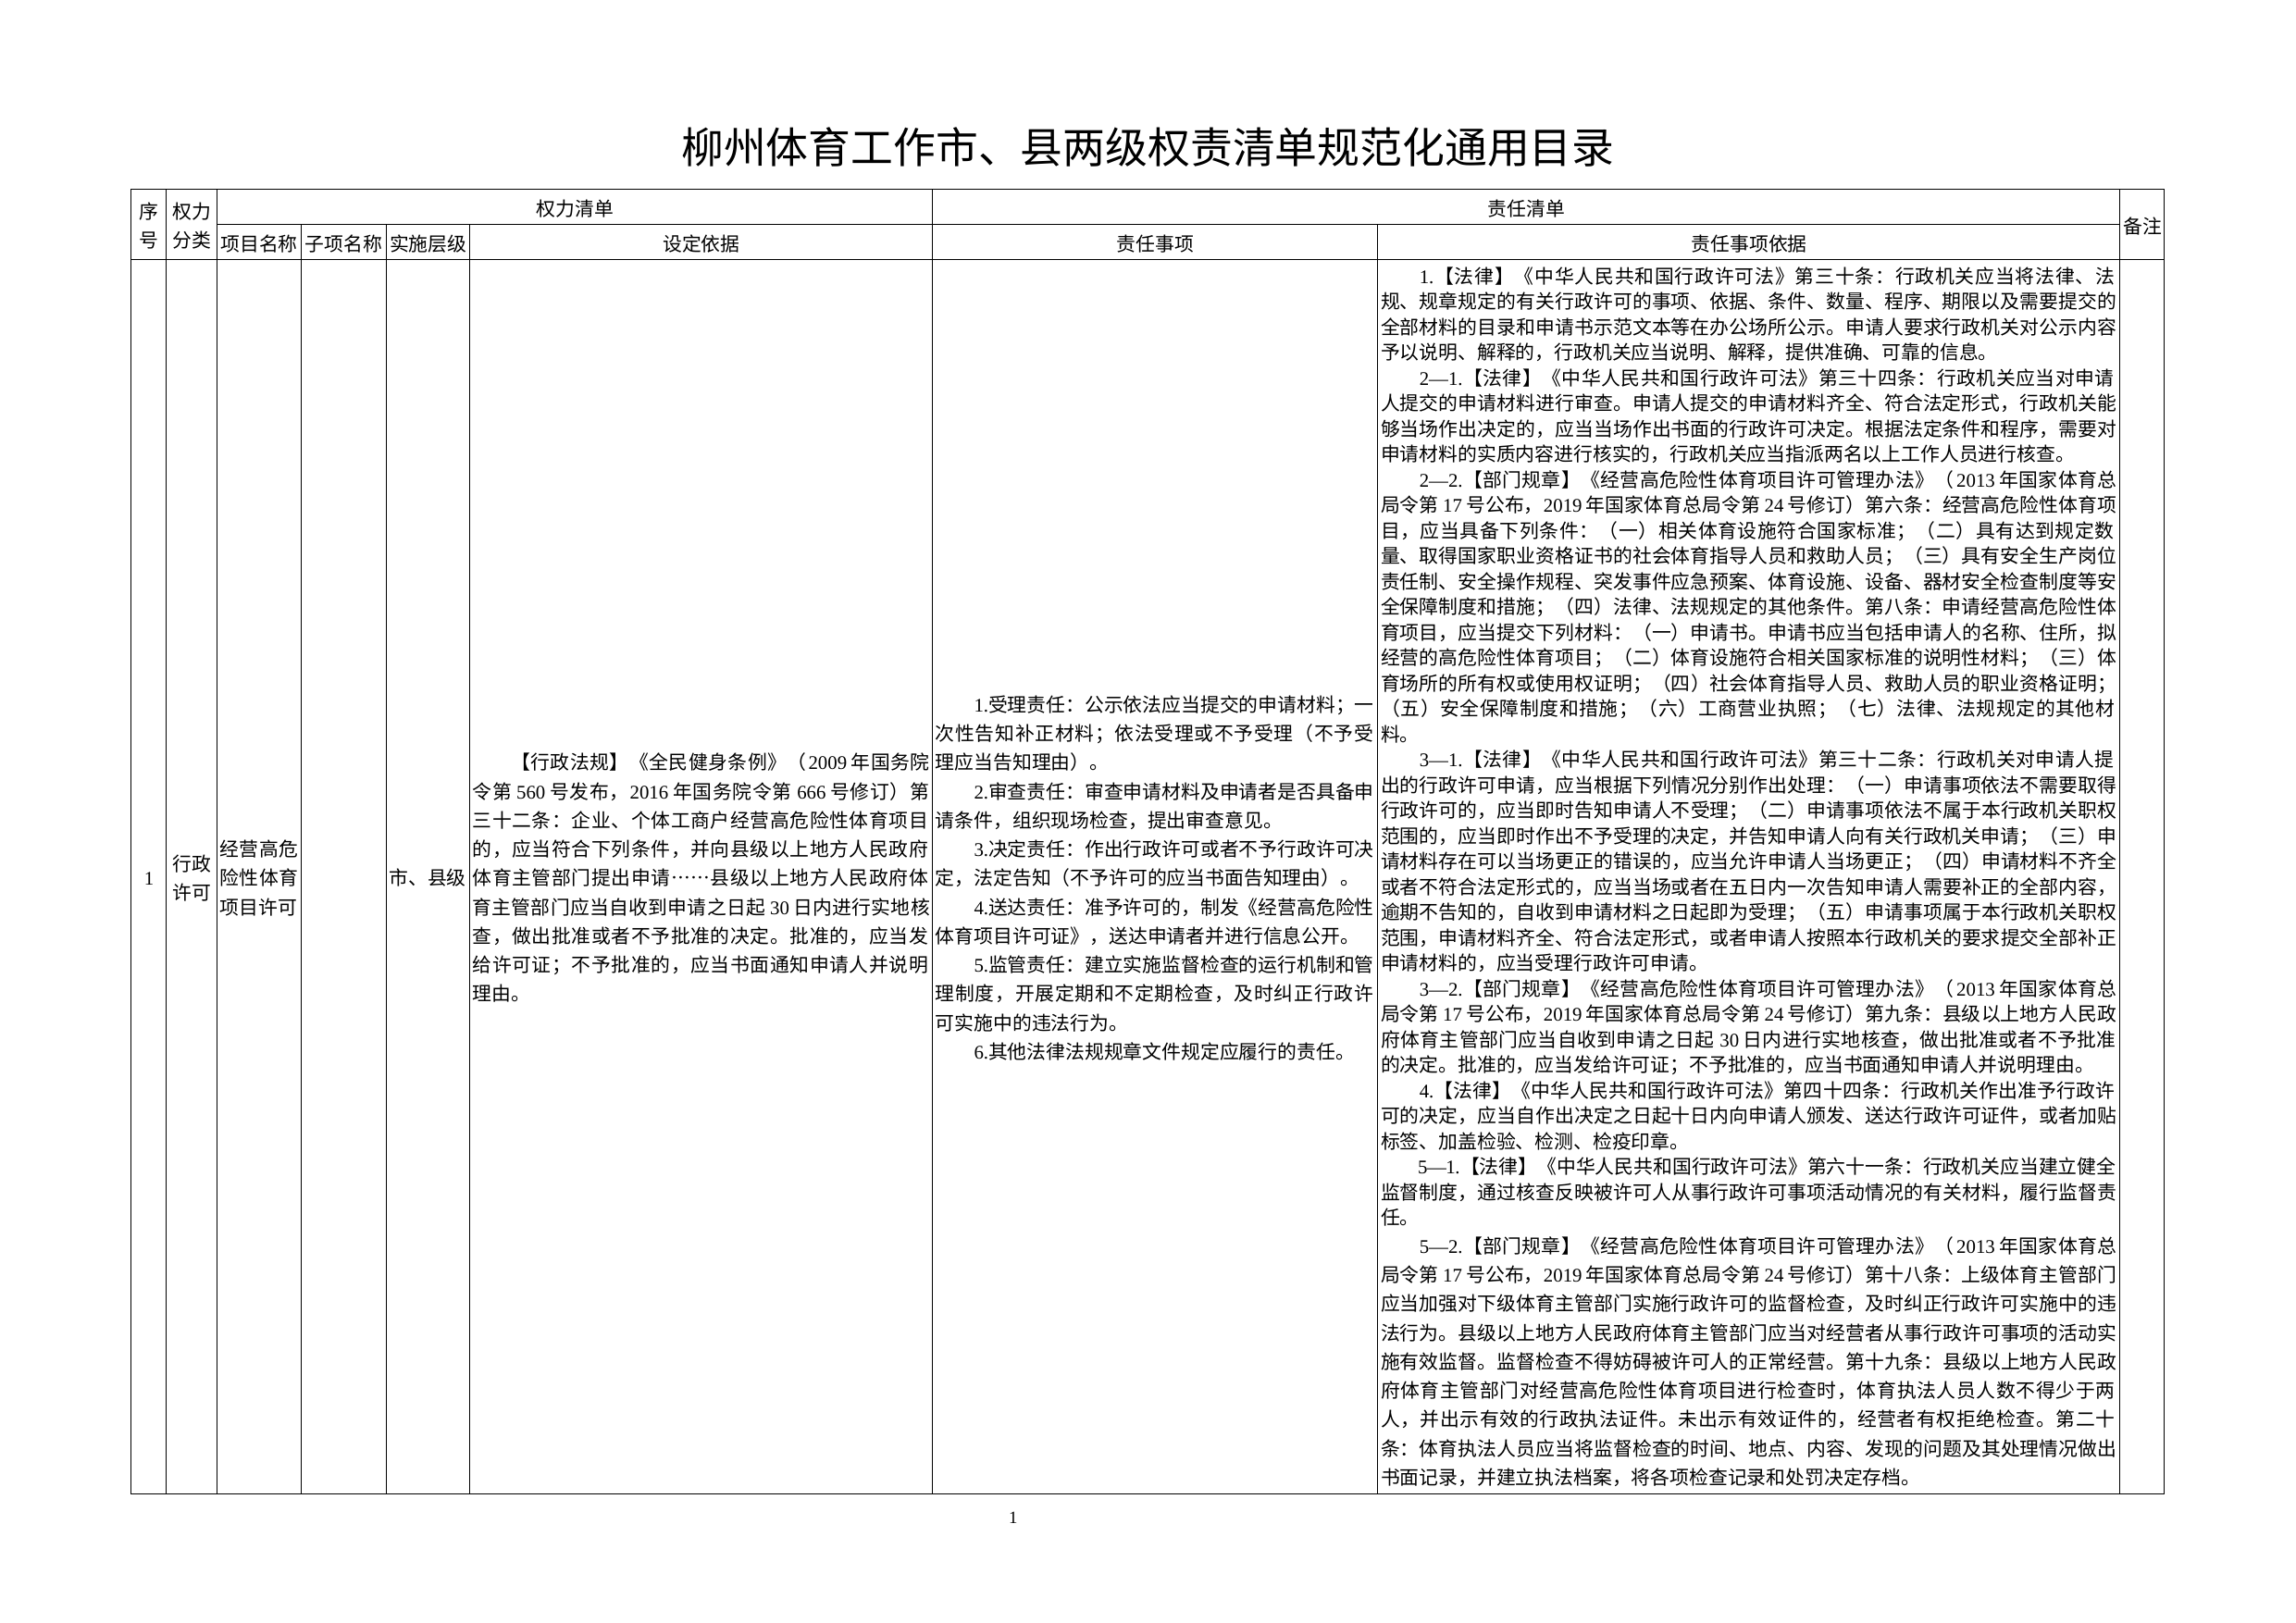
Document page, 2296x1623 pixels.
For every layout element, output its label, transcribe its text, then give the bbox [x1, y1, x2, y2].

table_cell 1 [131, 260, 166, 1493]
table_cell 1.受理责任：公示依法应当提交的申请材料；一次性告知补正材料；依法受理或不予受理（不予受理应当告知理由）。 2.审查责任：审查申请材料及申请者是否具备申请条件，组织现场检查，提出审查意见。 3.决定责任：作出行政许可或者不予行政许可决定，法定告知（不予许可的应当书面告知理由）。 4.送达责任：准予许可的，制发《经营高危险性体育项目许可证》，送达申请者并进行信息公开。 5.监管责任：建立实施监督检查的运行机制和管理制度，开展定期和不定期检查，及时纠正行政许可实施中的违法行为。 6.其他法律法规规章文件规定应履行的责任。 [933, 260, 1377, 1493]
table_header 序号 [131, 190, 166, 259]
table_cell 责任事项 [933, 225, 1377, 259]
table_cell 项目名称 [217, 225, 301, 259]
table_header 权力清单 [217, 190, 932, 224]
text 柳州体育工作市、县两级权责清单规范化通用目录 [139, 118, 2156, 174]
table_cell [302, 260, 386, 1493]
table_cell 责任事项依据 [1378, 225, 2119, 259]
table_cell 实施层级 [387, 225, 469, 259]
table_cell 子项名称 [302, 225, 386, 259]
table_cell [2120, 260, 2164, 1493]
table_header 责任清单 [933, 190, 2119, 224]
table_cell 市、县级 [387, 260, 469, 1493]
table_cell 【行政法规】《全民健身条例》（2009年国务院令第560号发布，2016年国务院令第666号修订）第三十二条：企业、个体工商户经营高危险性体育项目的，应当符合下列条件，并向县级以上地方人民政府体育主管部门提出申请……县级以上地方人民政府体育主管部门应当自收到申请之日起30日内进行实地核查，做出批准或者不予批准的决定。批准的，应当发给许可证；不予批准的，应当书面通知申请人并说明理由。 [470, 260, 932, 1493]
table_cell 经营高危险性体育项目许可 [217, 260, 301, 1493]
table_cell 设定依据 [470, 225, 932, 259]
table_cell 行政许可 [167, 260, 217, 1493]
table_header 备注 [2120, 190, 2164, 259]
table_header 权力分类 [167, 190, 217, 259]
table_cell 1.【法律】《中华人民共和国行政许可法》第三十条：行政机关应当将法律、法规、规章规定的有关行政许可的事项、依据、条件、数量、程序、期限以及需要提交的全部材料的目录和申请书示范文本等在办公场所公示。申请人要求行政机关对公示内容予以说明、解释的，行政机关应当说明、解释，提供准确、可靠的信息。 2—1.【法律】《中华人民共和国行政许可法》第三十四条：行政机关应当对申请人提交的申请材料进行审查。申请人提交的申请材料齐全、符合法定形式，行政机关能够当场作出决定的，应当当场作出书面的行政许可决定。根据法定条件和程序，需要对申请材料的实质内容进行核实的，行政机关应当指派两名以上工作人员进行核查。 2—2.【部门规章】《经营高危险性体育项目许可管理办法》（2013年国家体育总局令第17号公布，2019年国家体育总局令第24号修订）第六条：经营高危险性体育项目，应当具备下列条件：（一）相关体育设施符合国家标准；（二）具有达到规定数量、取得国家职业资格证书的社会体育指导人员和救助人员；（三）具有安全生产岗位责任制、安全操作规程、突发事件应急预案、体育设施、设备、器材安全检查制度等安全保障制度和措施；（四）法律、法规规定的其他条件。第八条：申请经营高危险性体育项目，应当提交下列材料：（一）申请书。申请书应当包括申请人的名称、住所，拟经营的高危险性体育项目；（二）体育设施符合相关国家标准的说明性材料；（三）体育场所的所有权或使用权证明；（四）社会体育指导人员、救助人员的职业资格证明；（五）安全保障制度和措施；（六）工商营业执照；（七）法律、法规规定的其他材料。 3—1.【法律】《中华人民共和国行政许可法》第三十二条：行政机关对申请人提出的行政许可申请，应当根据下列情况分别作出处理：（一）申请事项依法不需要取得行政许可的，应当即时告知申请人不受理；（二）申请事项依法不属于本行政机关职权范围的，应当即时作出不予受理的决定，并告知申请人向有关行政机关申请；（三）申请材料存在可以当场更正的错误的，应当允许申请人当场更正；（四）申请材料不齐全或者不符合法定形式的，应当当场或者在五日内一次告知申请人需要补正的全部内容，逾期不告知的，自收到申请材料之日起即为受理；（五）申请事项属于本行政机关职权范围，申请材料齐全、符合法定形式，或者申请人按照本行政机关的要求提交全部补正申请材料的，应当受理行政许可申请。 3—2.【部门规章】《经营高危险性体育项目许可管理办法》（2013年国家体育总局令第17号公布，2019年国家体育总局令第24号修订）第九条：县级以上地方人民政府体育主管部门应当自收到申请之日起30日内进行实地核查，做出批准或者不予批准的决定。批准的，应当发给许可证；不予批准的，应当书面通知申请人并说明理由。 4.【法律】《中华人民共和国行政许可法》第四十四条：行政机关作出准予行政许可的决定，应当自作出决定之日起十日内向申请人颁发、送达行政许可证件，或者加贴标签、加盖检验、检测、检疫印章。 5—1.【法律】《中华人民共和国行政许可法》第六十一条：行政机关应当建立健全监督制度，通过核查反映被许可人从事行政许可事项活动情况的有关材料，履行监督责任。 5—2.【部门规章】《经营高危险性体育项目许可管理办法》（2013年国家体育总局令第17号公布，2019年国家体育总局令第24号修订）第十八条：上级体育主管部门应当加强对下级体育主管部门实施行政许可的监督检查，及时纠正行政许可实施中的违法行为。县级以上地方人民政府体育主管部门应当对经营者从事行政许可事项的活动实施有效监督。监督检查不得妨碍被许可人的正常经营。第十九条：县级以上地方人民政府体育主管部门对经营高危险性体育项目进行检查时，体育执法人员人数不得少于两人，并出示有效的行政执法证件。未出示有效证件的，经营者有权拒绝检查。第二十条：体育执法人员应当将监督检查的时间、地点、内容、发现的问题及其处理情况做出书面记录，并建立执法档案，将各项检查记录和处罚决定存档。 [1378, 260, 2119, 1493]
